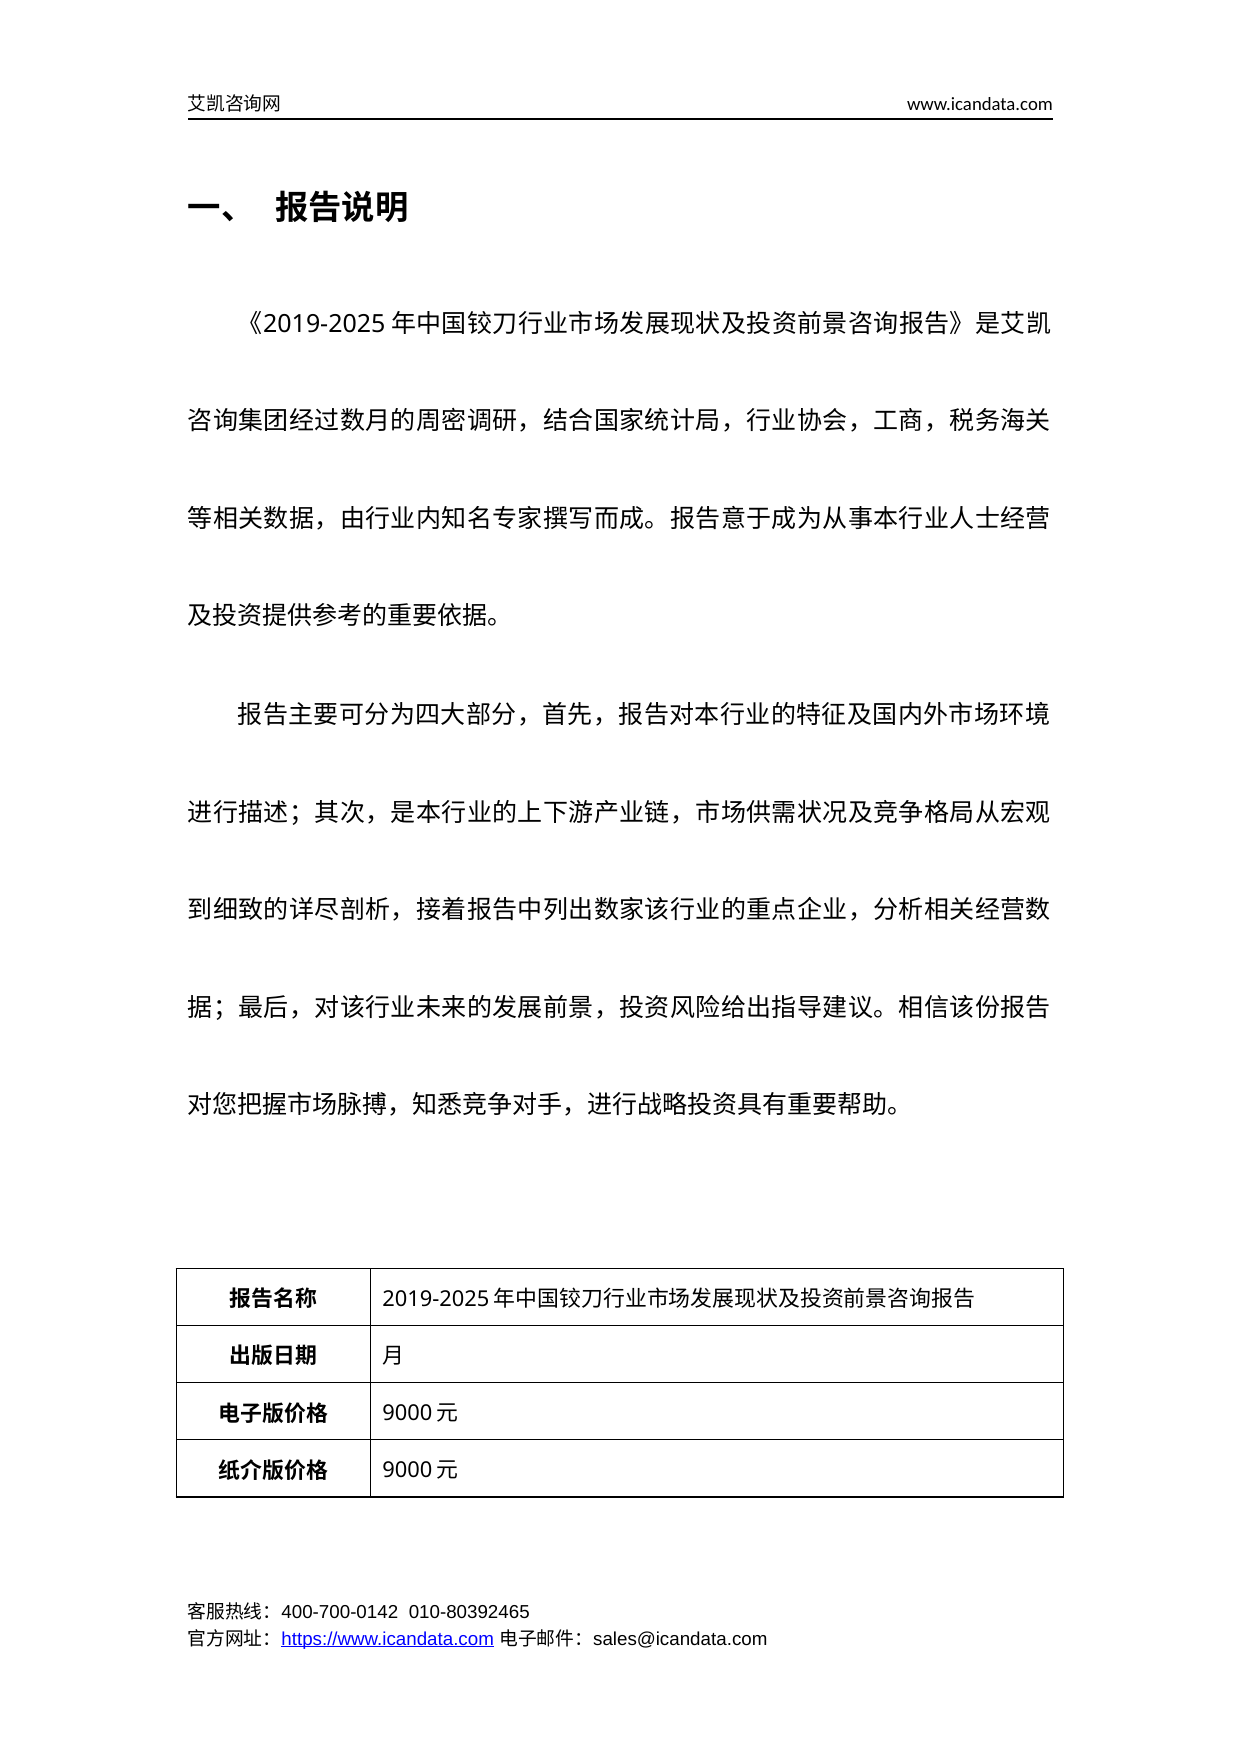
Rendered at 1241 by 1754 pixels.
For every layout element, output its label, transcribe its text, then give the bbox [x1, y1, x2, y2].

table_cell 出版日期 [177, 1326, 370, 1382]
table_cell 9000元 [371, 1440, 1063, 1496]
subtitle 报告说明 [187, 172, 1053, 237]
table_header 2019-2025年中国铰刀行业市场发展现状及投资前景咨询报告 [371, 1269, 1063, 1325]
table_cell 9000元 [371, 1383, 1063, 1439]
table_header 报告名称 [177, 1269, 370, 1325]
table_cell 电子版价格 [177, 1383, 370, 1439]
text 报告主要可分为四大部分，首先，报告对本行业的特征及国内外市场环境进行描述；其次，是本行业的上下游产业链，市场供需状况及竞争格局从宏观到细致的详尽剖析，接着报告中列出数家该行业的重点企业，分析相关经营数据；最后，对该行业未来的发展前景，投资风险给出指导建议。相信该份报告对您把握市场脉搏，知悉竞争对手，进行战略投资具有重要帮助。 [187, 681, 1053, 1136]
table_cell 纸介版价格 [177, 1440, 370, 1496]
table_cell 月 [371, 1326, 1063, 1382]
text 《2019-2025年中国铰刀行业市场发展现状及投资前景咨询报告》是艾凯咨询集团经过数月的周密调研，结合国家统计局，行业协会，工商，税务海关等相关数据，由行业内知名专家撰写而成。报告意于成为从事本行业人士经营及投资提供参考的重要依据。 [187, 289, 1053, 646]
